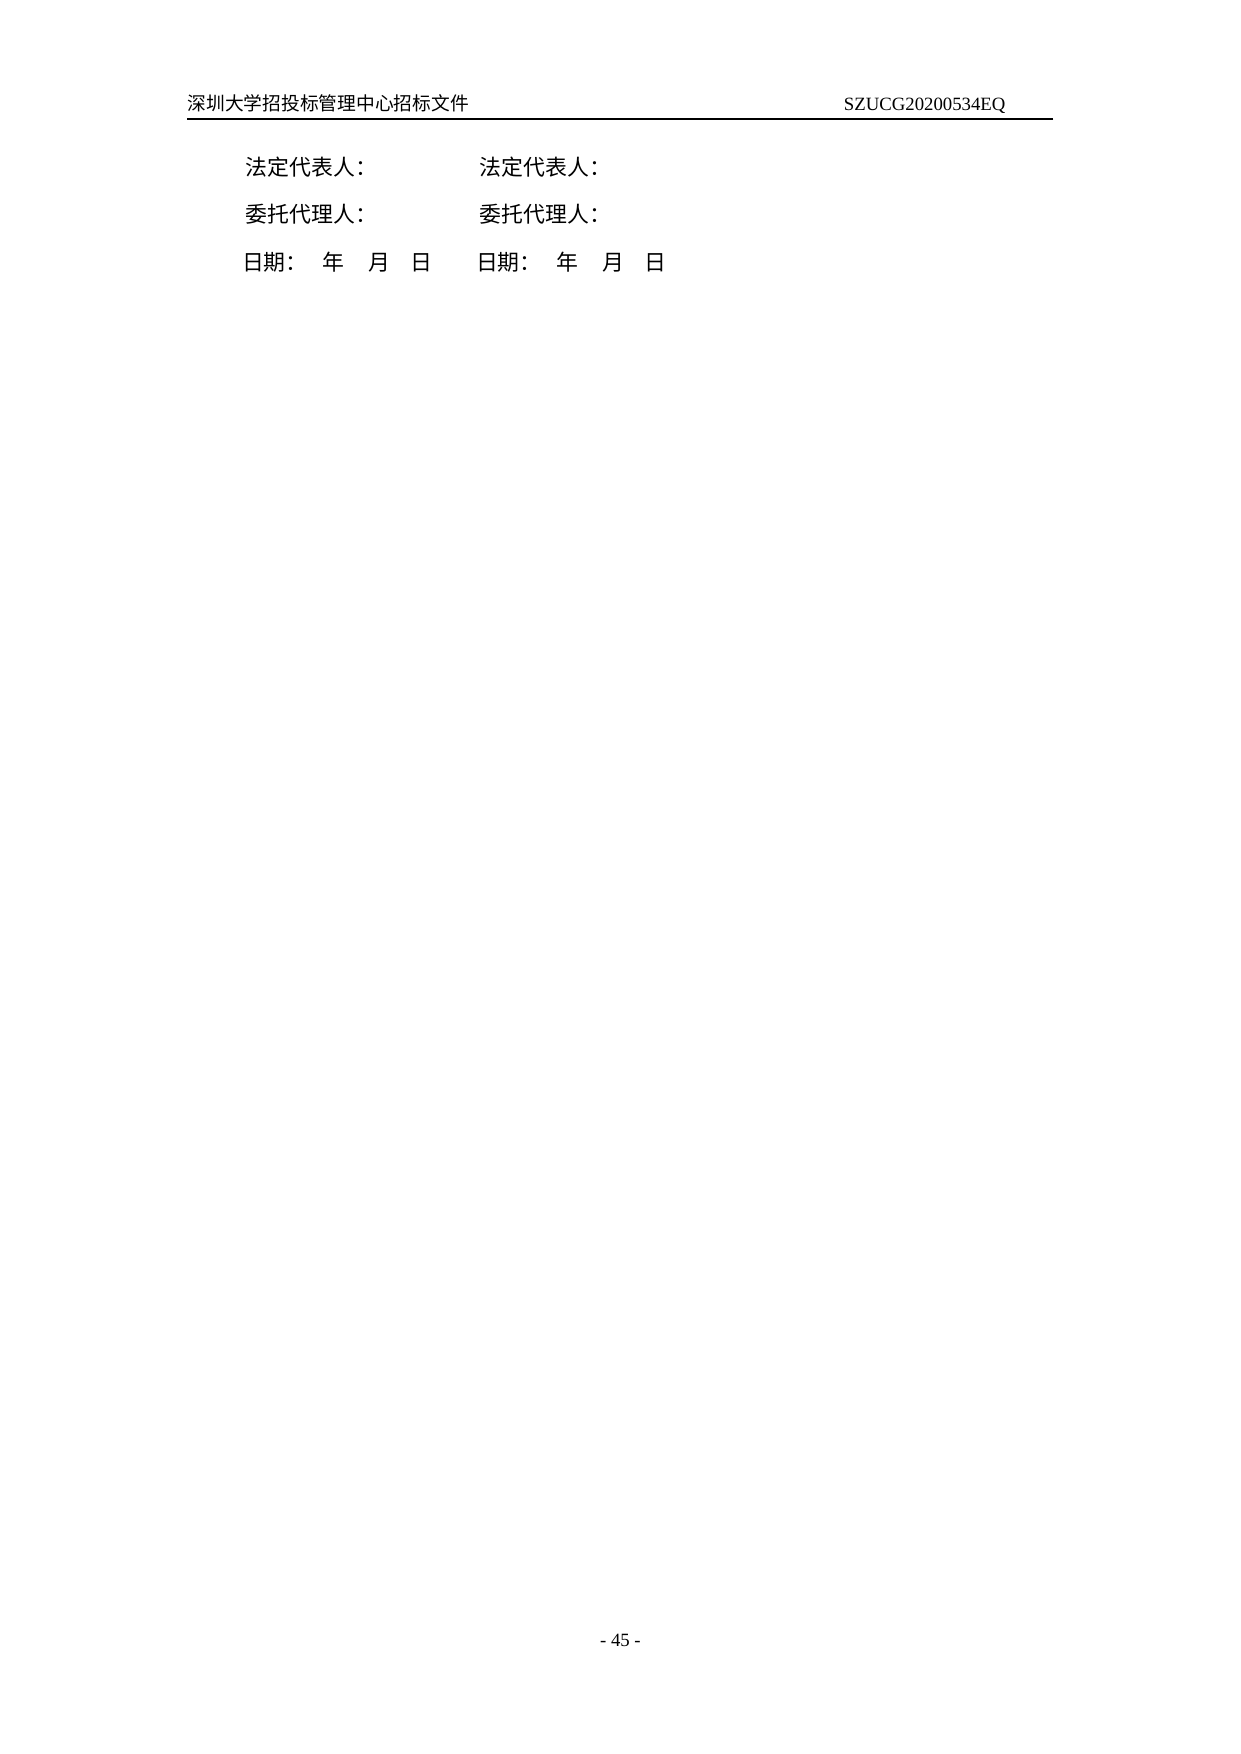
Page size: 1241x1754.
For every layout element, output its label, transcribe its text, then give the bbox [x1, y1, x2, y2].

text 日期： 年 月 日 日期： 年 月 日 [187, 245, 1053, 277]
text 法定代表人： 法定代表人： [187, 150, 1053, 182]
text 委托代理人： 委托代理人： [187, 197, 1053, 229]
